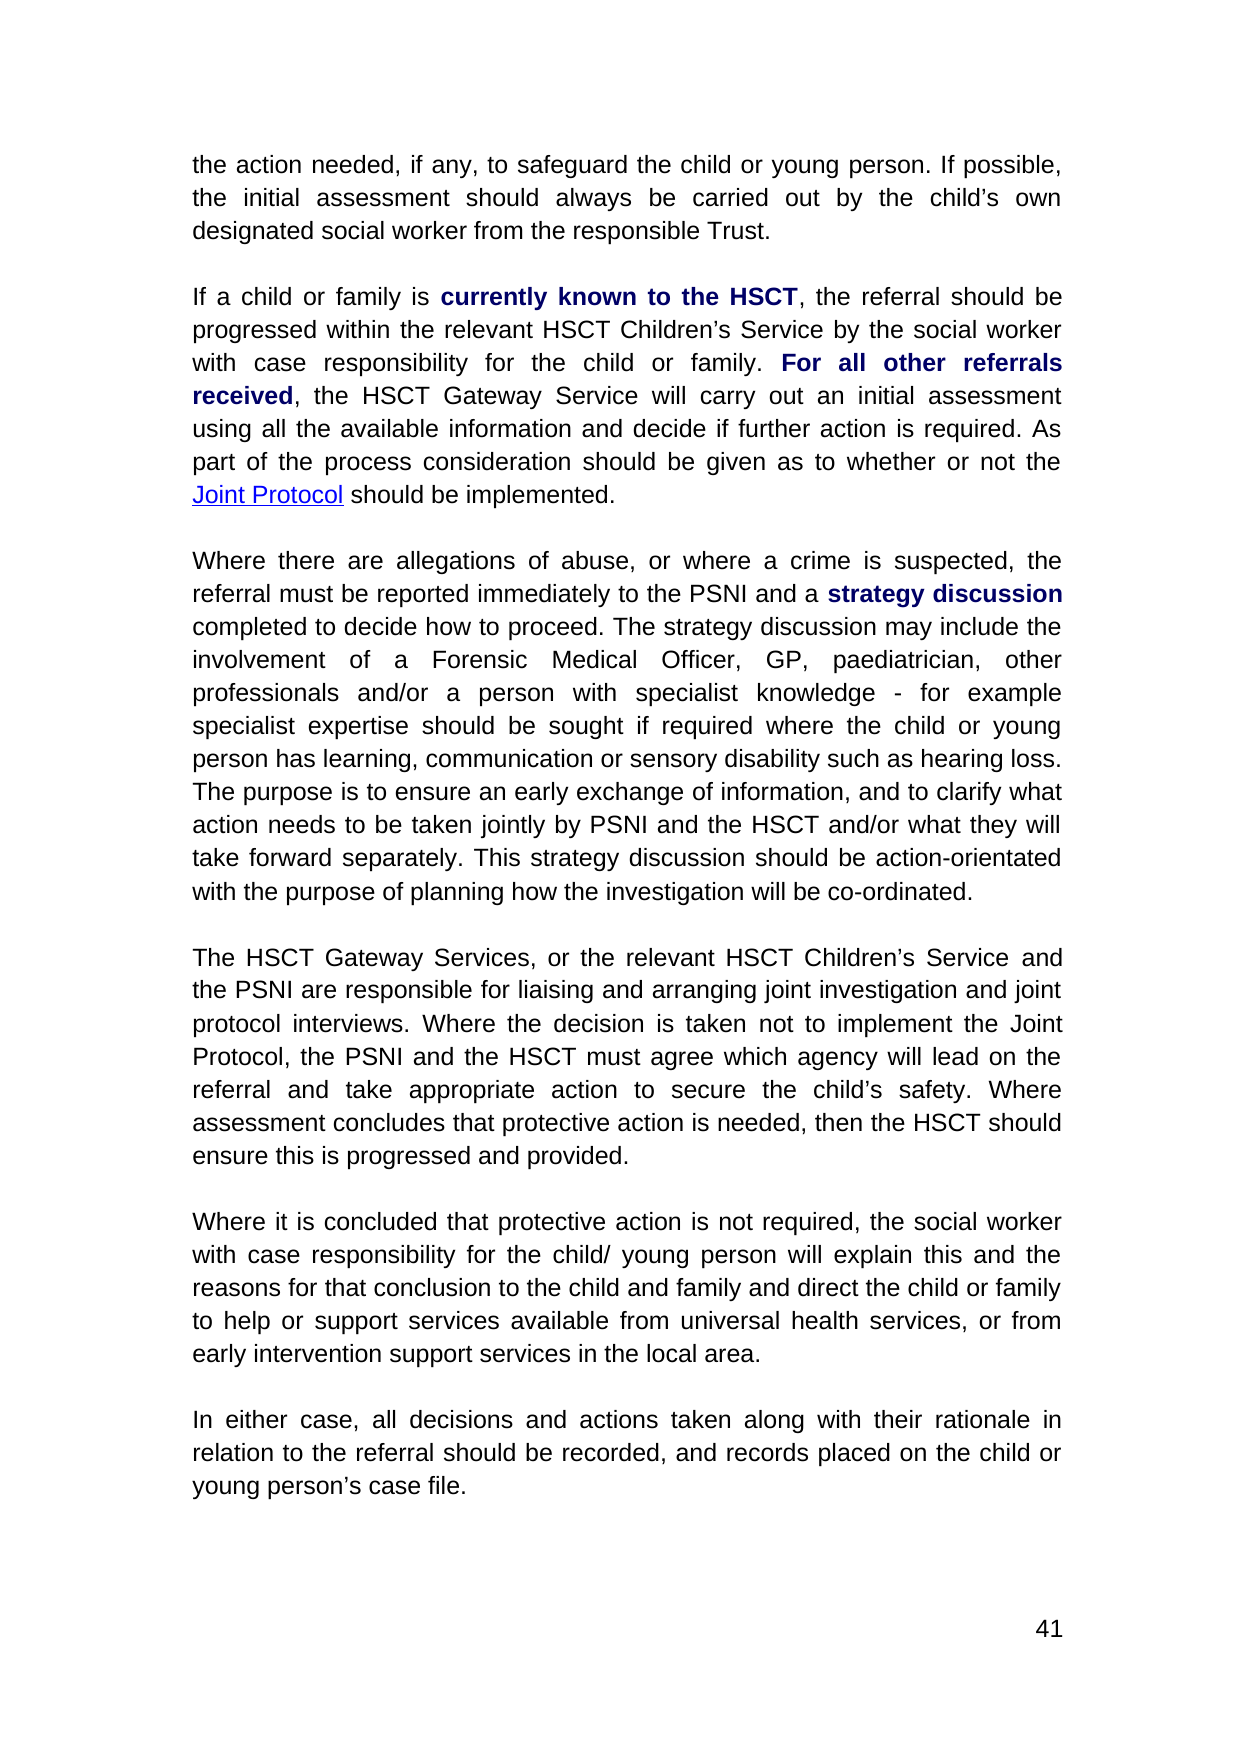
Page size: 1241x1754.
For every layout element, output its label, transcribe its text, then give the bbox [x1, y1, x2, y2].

text The HSCT Gateway Services, or the relevant HSCT Children’s Service and the PSNI are responsible for liaising and arranging joint investigation and joint protocol interviews. Where the decision is taken not to implement the Joint Protocol, the PSNI and the HSCT must agree which agency will lead on the referral and take appropriate action to secure the child’s safety. Where assessment concludes that protective action is needed, then the HSCT should ensure this is progressed and provided. [192, 942, 1063, 1169]
text In either case, all decisions and actions taken along with their rationale in relation to the referral should be recorded, and records placed on the child or young person’s case file. [192, 1405, 1063, 1499]
text If a child or family is currently known to the HSCT, the referral should be progressed within the relevant HSCT Children’s Service by the social worker with case responsibility for the child or family. For all other referrals received, the HSCT Gateway Service will carry out an initial assessment using all the available information and decide if further action is required. As part of the process consideration should be given as to whether or not the Joint Protocol should be implemented. [192, 282, 1063, 509]
text Where there are allegations of abuse, or where a crime is suspected, the referral must be reported immediately to the PSNI and a strategy discussion completed to decide how to proceed. The strategy discussion may include the involvement of a Forensic Medical Officer, GP, paediatrician, other professionals and/or a person with specialist knowledge - for example specialist expertise should be sought if required where the child or young person has learning, communication or sensory disability such as hearing loss. The purpose is to ensure an early exchange of information, and to clarify what action needs to be taken jointly by PSNI and the HSCT and/or what they will take forward separately. This strategy discussion should be action-orientated with the purpose of planning how the investigation will be co-ordinated. [192, 546, 1063, 905]
text Where it is concluded that protective action is not required, the social worker with case responsibility for the child/ young person will explain this and the reasons for that conclusion to the child and family and direct the child or family to help or support services available from universal health services, or from early intervention support services in the local area. [192, 1207, 1063, 1367]
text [192, 150, 1063, 245]
